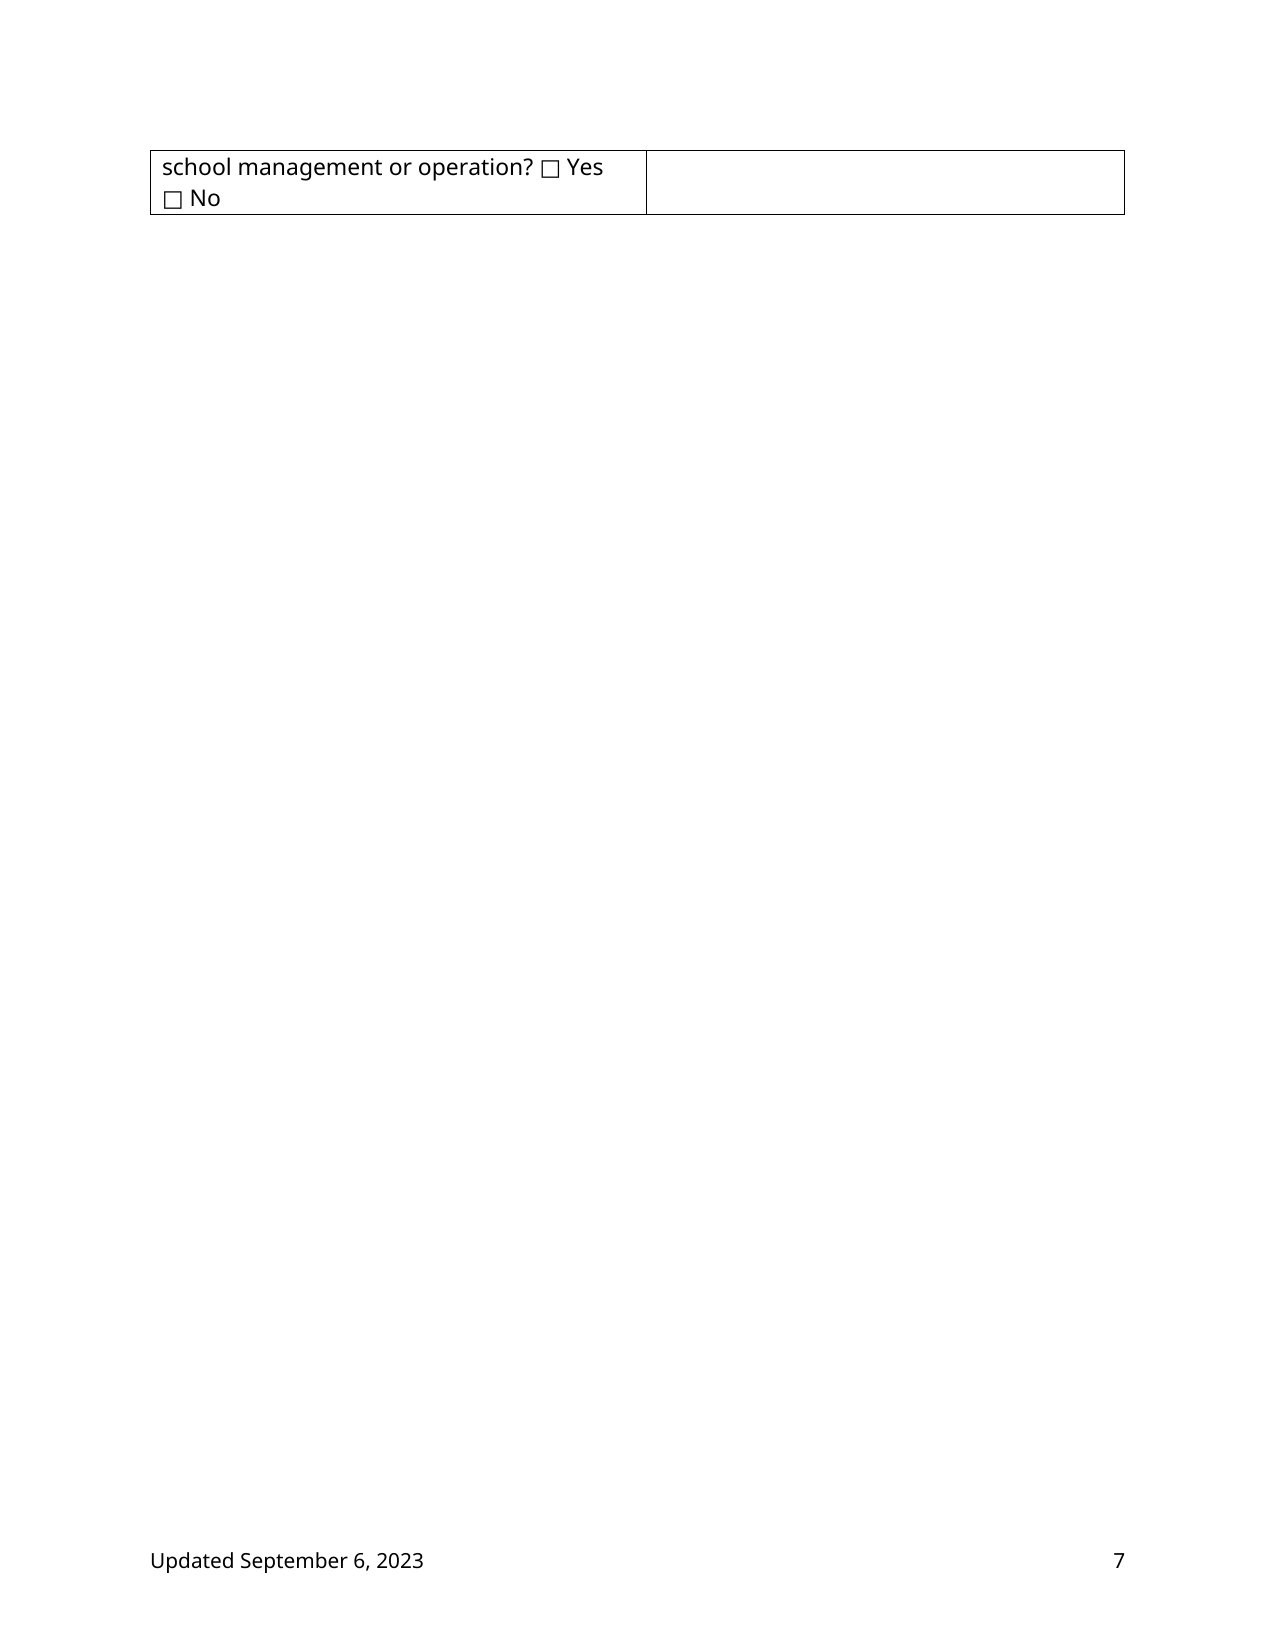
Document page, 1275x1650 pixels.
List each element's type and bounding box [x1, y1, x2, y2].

table_cell [647, 151, 1124, 213]
table_cell [151, 151, 646, 213]
